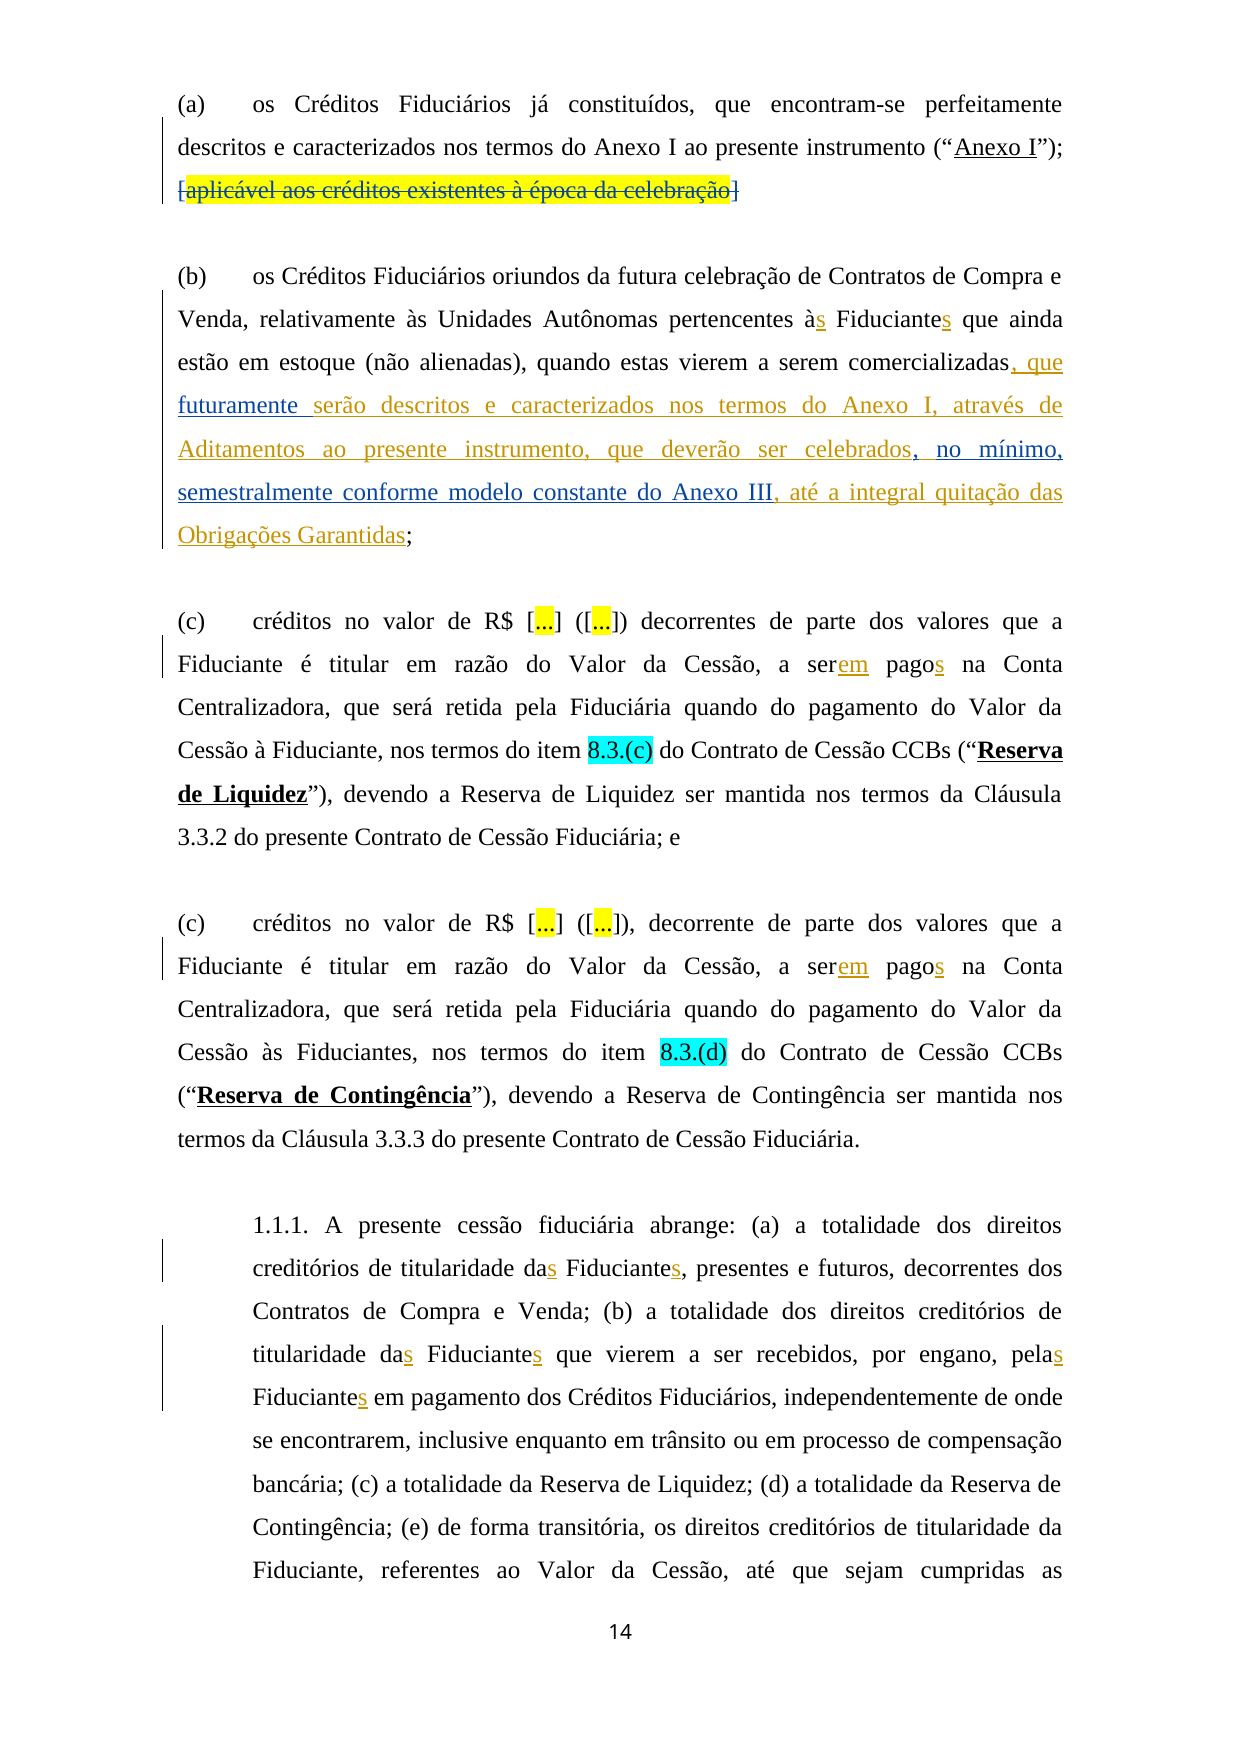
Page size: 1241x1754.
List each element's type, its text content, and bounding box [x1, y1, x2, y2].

text (b) os Créditos Fiduciários oriundos da futura celebração de Contratos de Compra e Venda, relativamente às Unidades Autônomas pertencentes à Fiduciante que ainda estão em estoque (não alienadas), quando estas vierem a serem comercializadas; [177, 503, 1063, 549]
text (b) os Créditos Fiduciários oriundos da futura celebração de Contratos de Compra e Venda, relativamente às Unidades Autônomas pertencentes à Fiduciante que ainda estão em estoque (não alienadas), quando estas vierem a serem comercializadas; [177, 261, 1063, 416]
text (c) créditos no valor de R$ [...] ([...]) decorrentes de parte dos valores que a Fiduciante é titular em razão do Valor da Cessão, a ser pago na Conta Centralizadora, que será retida pela Fiduciária quando do pagamento do Valor da Cessão à Fiduciante, nos termos do item 8.3.(c) do Contrato de Cessão CCBs (“Reserva de Liquidez”), devendo a Reserva de Liquidez ser mantida nos termos da Cláusula 3.3.2 do presente Contrato de Cessão Fiduciária; e [177, 606, 1063, 851]
text (a) os Créditos Fiduciários já constituídos, que encontram-se perfeitamente descritos e caracterizados nos termos do Anexo I ao presente instrumento (“Anexo I”); [177, 89, 1063, 204]
text (b) os Créditos Fiduciários oriundos da futura celebração de Contratos de Compra e Venda, relativamente às Unidades Autônomas pertencentes à Fiduciante que ainda estão em estoque (não alienadas), quando estas vierem a serem comercializadas; [177, 460, 1063, 502]
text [252, 1210, 1063, 1584]
text (b) os Créditos Fiduciários oriundos da futura celebração de Contratos de Compra e Venda, relativamente às Unidades Autônomas pertencentes à Fiduciante que ainda estão em estoque (não alienadas), quando estas vierem a serem comercializadas; [177, 417, 1063, 459]
text (c) créditos no valor de R$ [...] ([...]), decorrente de parte dos valores que a Fiduciante é titular em razão do Valor da Cessão, a ser pago na Conta Centralizadora, que será retida pela Fiduciária quando do pagamento do Valor da Cessão às Fiduciantes, nos termos do item 8.3.(d) do Contrato de Cessão CCBs (“Reserva de Contingência”), devendo a Reserva de Contingência ser mantida nos termos da Cláusula 3.3.3 do presente Contrato de Cessão Fiduciária. [177, 908, 1063, 1152]
